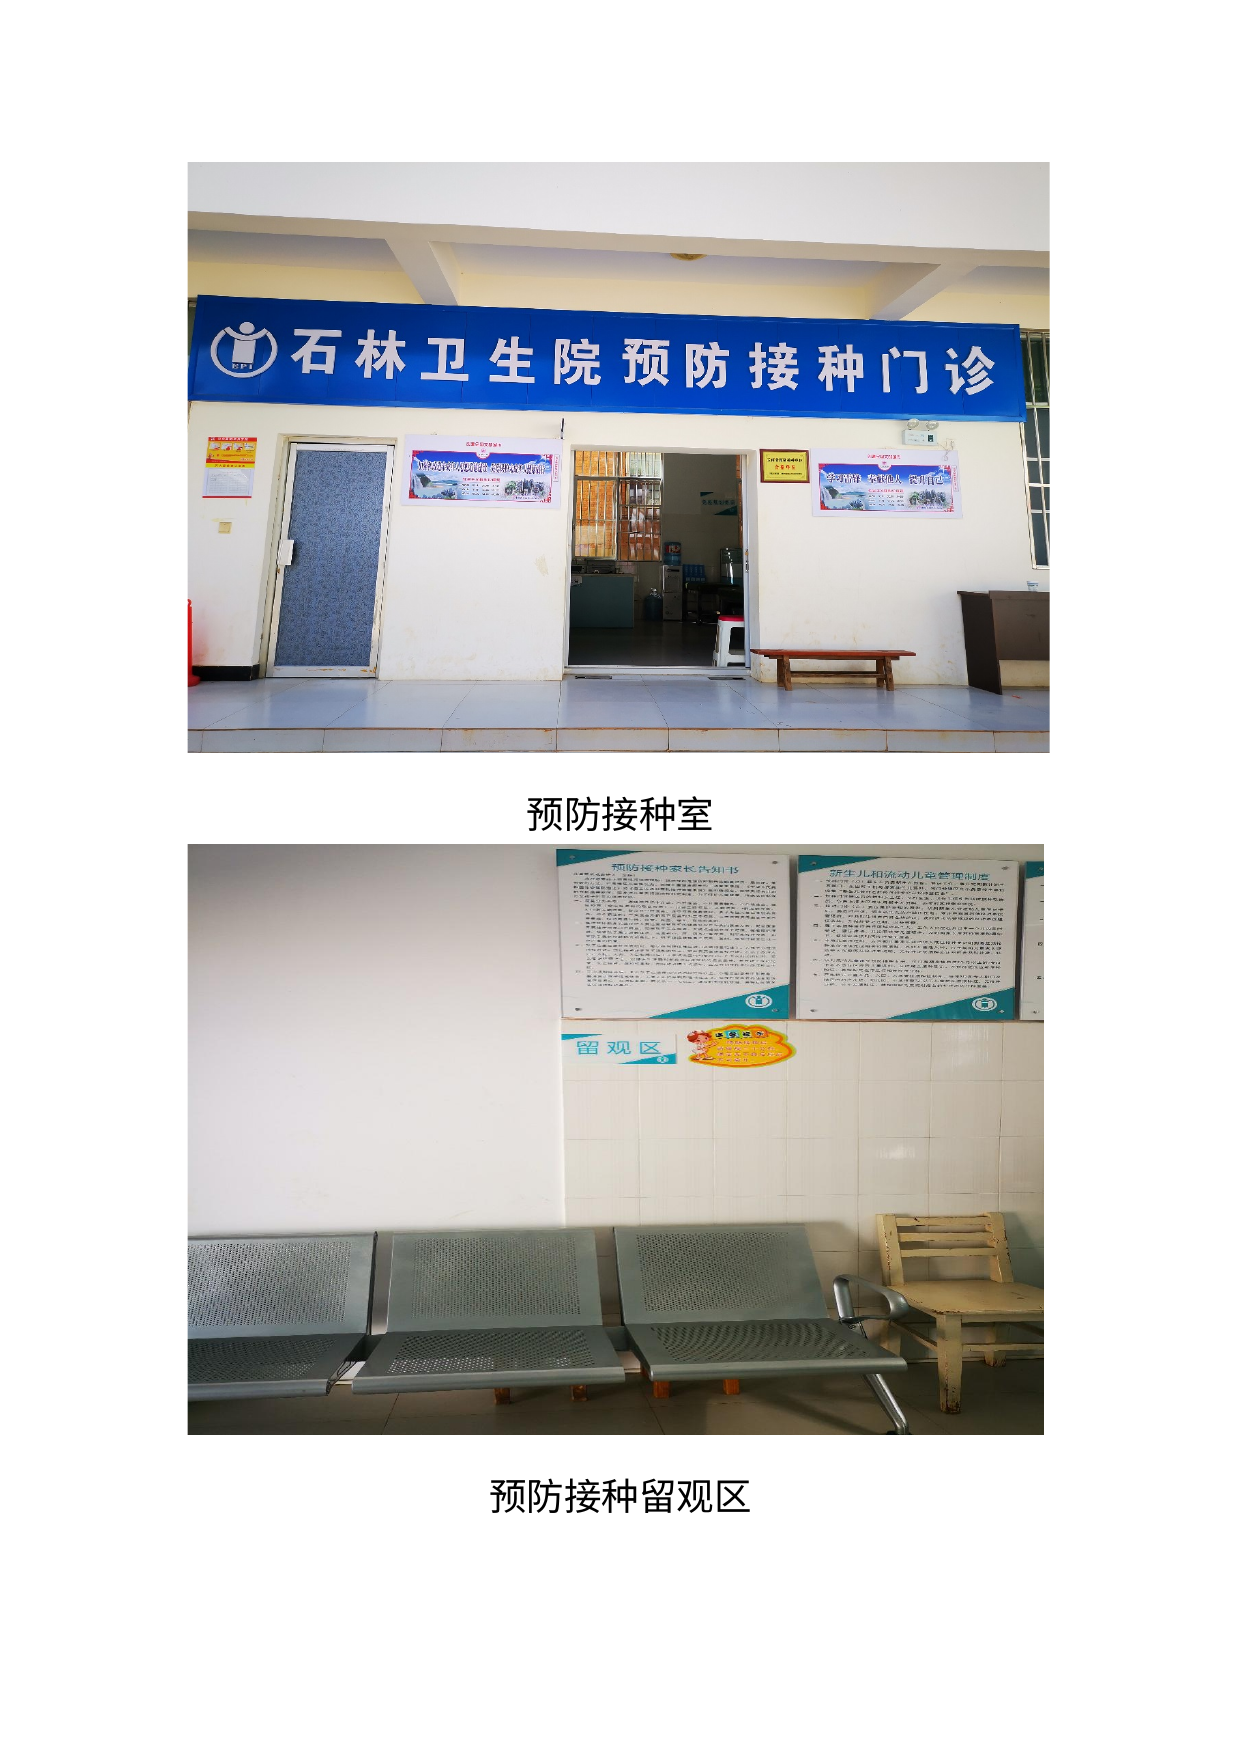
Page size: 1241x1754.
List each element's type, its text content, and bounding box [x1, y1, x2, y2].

picture [187, 162, 1050, 753]
text 预防接种留观区 [187, 1462, 1053, 1527]
picture [187, 844, 1044, 1435]
text 预防接种室 [187, 779, 1053, 844]
